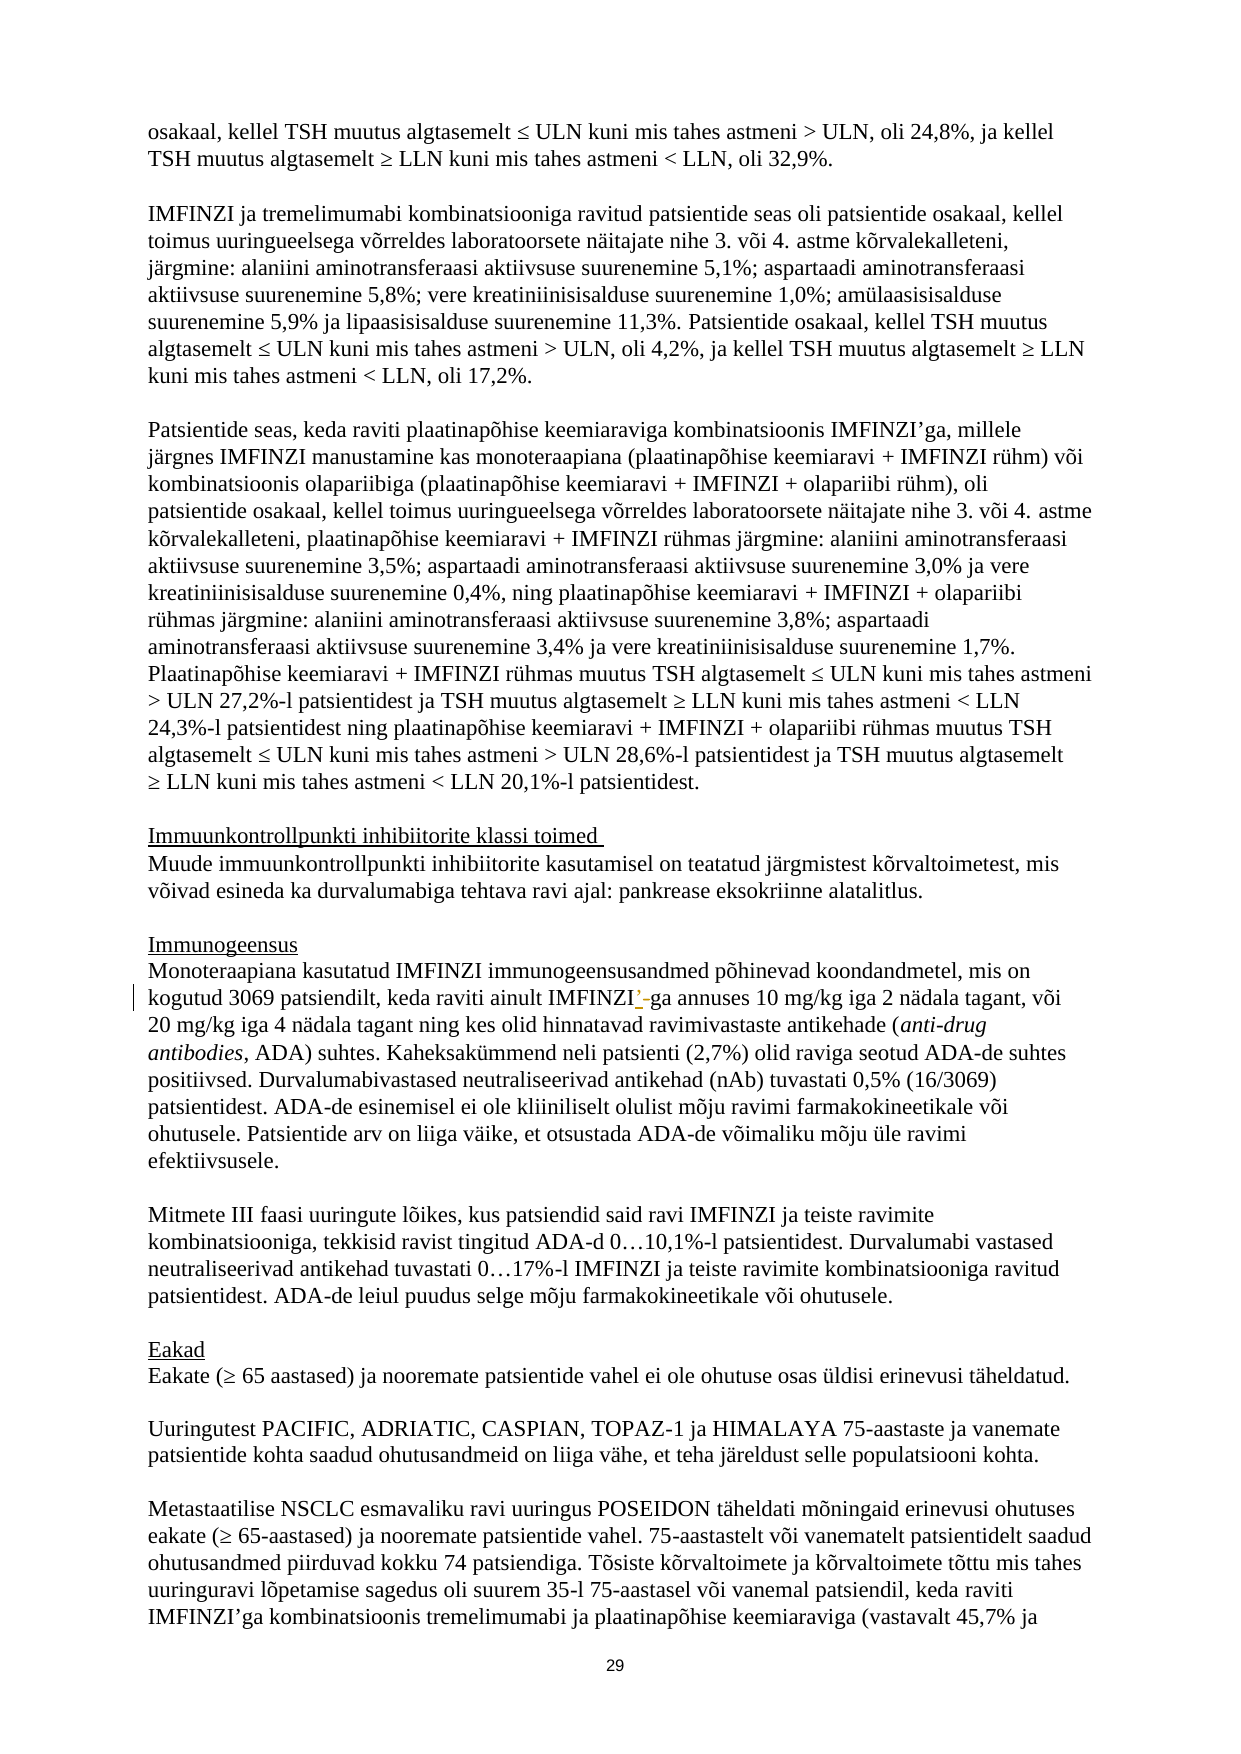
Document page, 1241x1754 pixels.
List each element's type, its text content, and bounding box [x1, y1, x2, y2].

text Patsientide seas, keda raviti plaatinapõhise keemiaraviga kombinatsioonis IMFINZI’ga, millele järgnes IMFINZI manustamine kas monoteraapiana (plaatinapõhise keemiaravi + IMFINZI rühm) või kombinatsioonis olapariibiga (plaatinapõhise keemiaravi + IMFINZI + olapariibi rühm), oli patsientide osakaal, kellel toimus uuringueelsega võrreldes laboratoorsete näitajate nihe 3. või 4. astme kõrvalekalleteni, plaatinapõhise keemiaravi + IMFINZI rühmas järgmine: alaniini aminotransferaasi aktiivsuse suurenemine 3,5%; aspartaadi aminotransferaasi aktiivsuse suurenemine 3,0% ja vere kreatiniinisisalduse suurenemine 0,4%, ning plaatinapõhise keemiaravi + IMFINZI + olapariibi rühmas järgmine: alaniini aminotransferaasi aktiivsuse suurenemine 3,8%; aspartaadi aminotransferaasi aktiivsuse suurenemine 3,4% ja vere kreatiniinisisalduse suurenemine 1,7%. Plaatinapõhise keemiaravi + IMFINZI rühmas muutus TSH algtasemelt ≤ ULN kuni mis tahes astmeni > ULN 27,2%-l patsientidest ja TSH muutus algtasemelt ≥ LLN kuni mis tahes astmeni < LLN 24,3%-l patsientidest ning plaatinapõhise keemiaravi + IMFINZI + olapariibi rühmas muutus TSH algtasemelt ≤ ULN kuni mis tahes astmeni > ULN 28,6%-l patsientidest ja TSH muutus algtasemelt ≥ LLN kuni mis tahes astmeni < LLN 20,1%-l patsientidest. [148, 416, 1092, 795]
text Immuunkontrollpunkti inhibiitorite klassi toimed [148, 822, 1092, 849]
text Eakad [148, 1336, 1092, 1362]
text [148, 1494, 1092, 1630]
text IMFINZI ja tremelimumabi kombinatsiooniga ravitud patsientide seas oli patsientide osakaal, kellel toimus uuringueelsega võrreldes laboratoorsete näitajate nihe 3. või 4. astme kõrvalekalleteni, järgmine: alaniini aminotransferaasi aktiivsuse suurenemine 5,1%; aspartaadi aminotransferaasi aktiivsuse suurenemine 5,8%; vere kreatiniinisisalduse suurenemine 1,0%; amülaasisisalduse suurenemine 5,9% ja lipaasisisalduse suurenemine 11,3%. Patsientide osakaal, kellel TSH muutus algtasemelt ≤ ULN kuni mis tahes astmeni > ULN, oli 4,2%, ja kellel TSH muutus algtasemelt ≥ LLN kuni mis tahes astmeni < LLN, oli 17,2%. [148, 199, 1092, 389]
text Immunogeensus [148, 931, 1092, 957]
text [148, 118, 1092, 172]
text Uuringutest PACIFIC, ADRIATIC, CASPIAN, TOPAZ-1 ja HIMALAYA 75-aastaste ja vanemate patsientide kohta saadud ohutusandmeid on liiga vähe, et teha järeldust selle populatsiooni kohta. [148, 1415, 1092, 1468]
text Mitmete III faasi uuringute lõikes, kus patsiendid said ravi IMFINZI ja teiste ravimite kombinatsiooniga, tekkisid ravist tingitud ADA-d 0…10,1%-l patsientidest. Durvalumabi vastased neutraliseerivad antikehad tuvastati 0…17%-l IMFINZI ja teiste ravimite kombinatsiooniga ravitud patsientidest. ADA-de leiul puudus selge mõju farmakokineetikale või ohutusele. [148, 1201, 1092, 1309]
text Monoteraapiana kasutatud IMFINZI immunogeensusandmed põhinevad koondandmetel, mis on kogutud 3069 patsiendilt, keda raviti ainult IMFINZIga annuses 10 mg/kg iga 2 nädala tagant, või 20 mg/kg iga 4 nädala tagant ning kes olid hinnatavad ravimivastaste antikehade (anti-drug antibodies, ADA) suhtes. Kaheksakümmend neli patsienti (2,7%) olid raviga seotud ADA-de suhtes positiivsed. Durvalumabivastased neutraliseerivad antikehad (nAb) tuvastati 0,5% (16/3069) patsientidest. ADA-de esinemisel ei ole kliiniliselt olulist mõju ravimi farmakokineetikale või ohutusele. Patsientide arv on liiga väike, et otsustada ADA-de võimaliku mõju üle ravimi efektiivsusele. [148, 957, 1092, 1174]
text Muude immuunkontrollpunkti inhibiitorite kasutamisel on teatatud järgmistest kõrvaltoimetest, mis võivad esineda ka durvalumabiga tehtava ravi ajal: pankrease eksokriinne alatalitlus. [148, 849, 1092, 903]
text Eakate (≥ 65 aastased) ja nooremate patsientide vahel ei ole ohutuse osas üldisi erinevusi täheldatud. [148, 1362, 1092, 1389]
